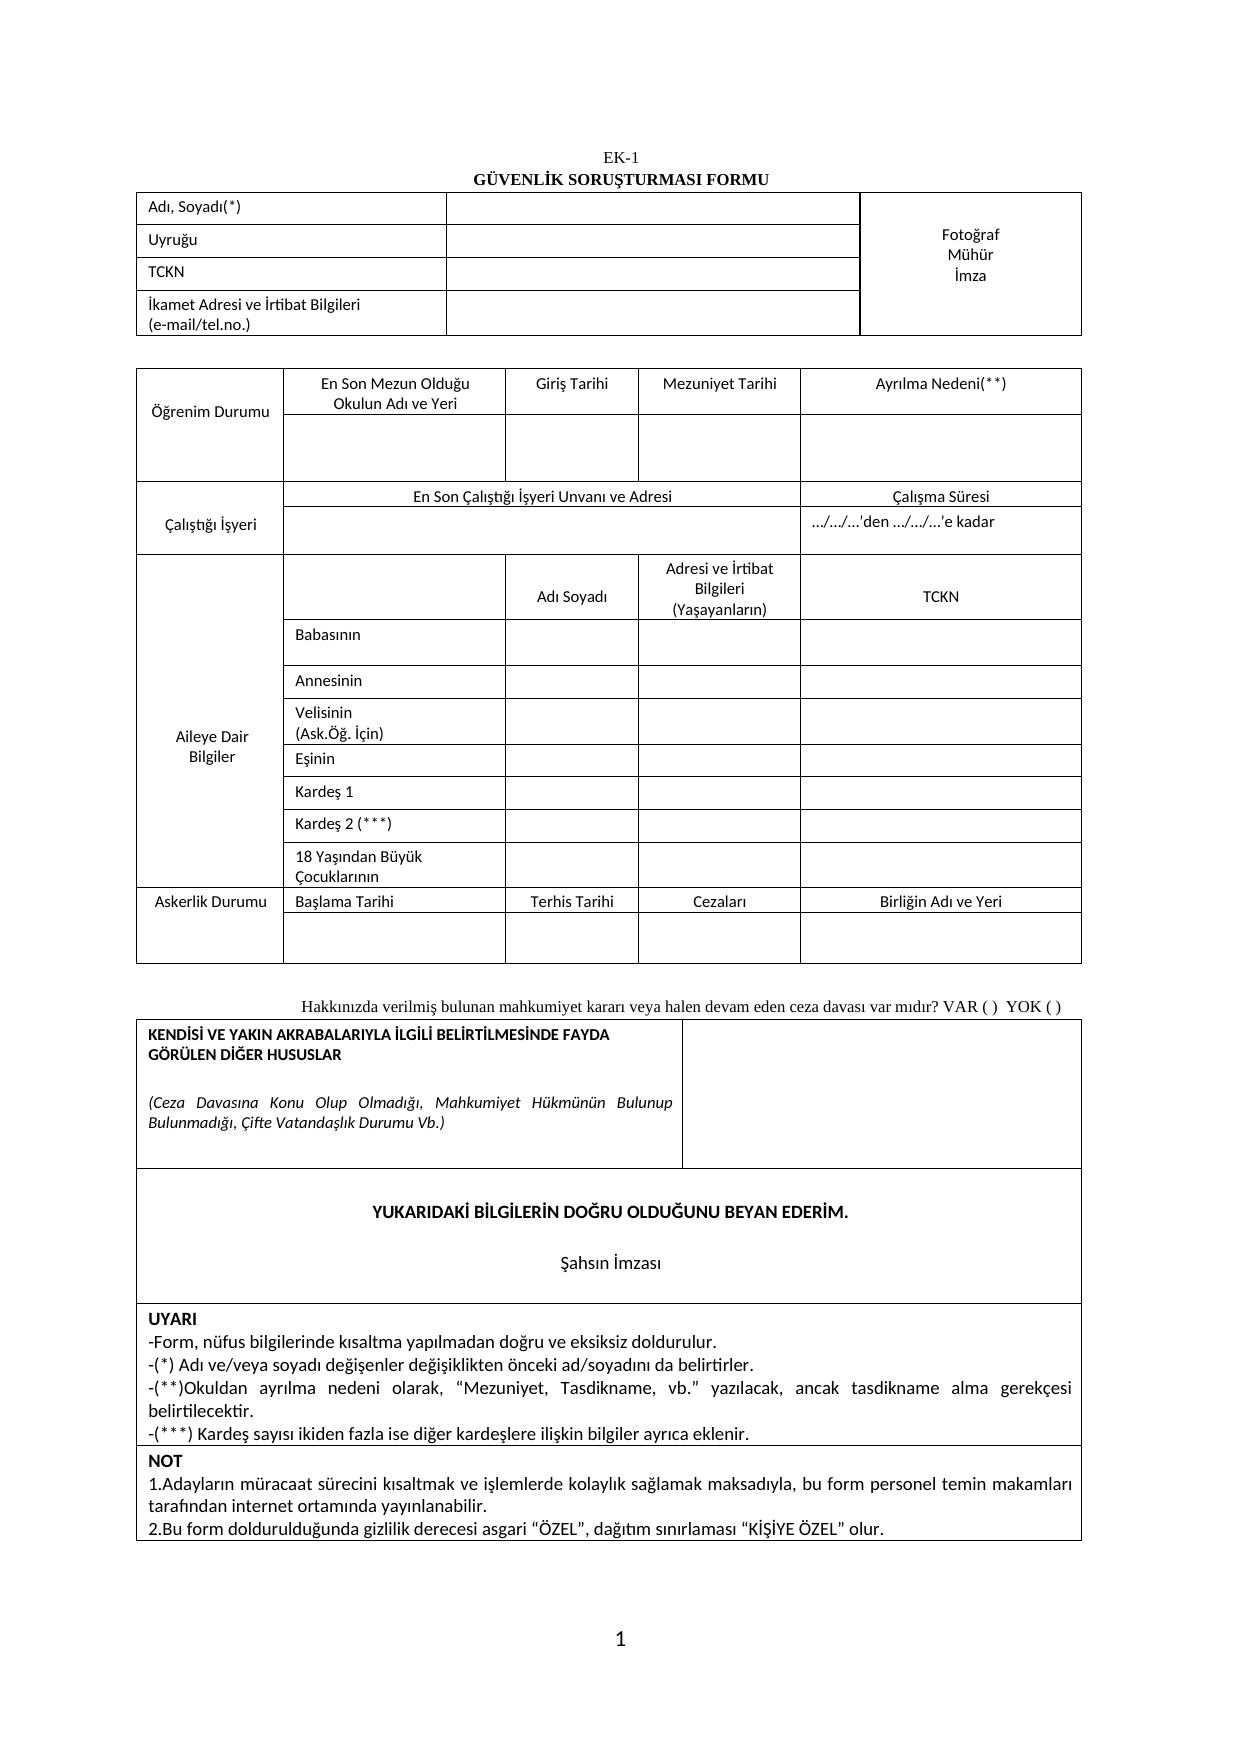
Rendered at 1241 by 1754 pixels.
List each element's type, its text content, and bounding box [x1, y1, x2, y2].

table_cell [447, 225, 859, 257]
table_cell Aileye Dair Bilgiler [137, 555, 283, 887]
table_cell Terhis Tarihi [506, 888, 638, 912]
table_header En Son Mezun Olduğu Okulun Adı ve Yeri [284, 369, 505, 413]
table_cell Eşinin [284, 745, 505, 776]
table_cell Babasının [284, 620, 505, 665]
table_cell [506, 620, 638, 665]
table_cell Çalışma Süresi [801, 482, 1081, 506]
table_cell [284, 507, 800, 553]
table_cell Birliğin Adı ve Yeri [801, 888, 1081, 912]
table_cell YUKARIDAKİ BİLGİLERİN DOĞRU OLDUĞUNU BEYAN EDERİM. Şahsın İmzası [137, 1169, 1081, 1302]
table_cell [639, 415, 800, 481]
table_cell [447, 291, 859, 335]
table_header Mezuniyet Tarihi [639, 369, 800, 413]
text Hakkınızda verilmiş bulunan mahkumiyet kararı veya halen devam eden ceza davası var mıdır? VAR ( ) YOK ( ) [301, 997, 1093, 1016]
table_cell İkamet Adresi ve İrtibat Bilgileri (e-mail/tel.no.) [137, 291, 446, 335]
table_cell [506, 913, 638, 963]
table_header [683, 1020, 1081, 1168]
table_header Fotoğraf Mühür İmza [861, 193, 1081, 335]
table_cell [801, 810, 1081, 842]
table_cell [506, 745, 638, 776]
table_cell En Son Çalıştığı İşyeri Unvanı ve Adresi [284, 482, 800, 506]
table_cell [639, 913, 800, 963]
table_cell Annesinin [284, 666, 505, 698]
table_cell NOT 1.Adayların müracaat sürecini kısaltmak ve işlemlerde kolaylık sağlamak maksadıyla, bu form personel temin makamları tarafından internet ortamında yayınlanabilir. 2.Bu form doldurulduğunda gizlilik derecesi asgari “ÖZEL”, dağıtım sınırlaması “KİŞİYE ÖZEL” olur. [137, 1446, 1081, 1540]
table_header Öğrenim Durumu [137, 369, 283, 481]
table_cell [801, 745, 1081, 776]
table_cell [506, 810, 638, 842]
text EK-1 [150, 148, 1093, 167]
table_cell [639, 620, 800, 665]
table_cell [639, 777, 800, 809]
table_cell Çalıştığı İşyeri [137, 482, 283, 553]
text GÜVENLİK SORUŞTURMASI FORMU [150, 169, 1093, 189]
table_cell Uyruğu [137, 225, 446, 257]
table_cell [506, 777, 638, 809]
table_cell [284, 913, 505, 963]
table_cell [639, 745, 800, 776]
table_cell Cezaları [639, 888, 800, 912]
table_cell [284, 415, 505, 481]
table_cell Kardeş 2 (***) [284, 810, 505, 842]
table_cell Adı Soyadı [506, 555, 638, 619]
table_cell [639, 699, 800, 743]
table_cell [801, 666, 1081, 698]
table_cell [801, 620, 1081, 665]
table_cell [801, 913, 1081, 963]
table_cell [447, 258, 859, 290]
table_cell Velisinin (Ask.Öğ. İçin) [284, 699, 505, 743]
table_cell TCKN [137, 258, 446, 290]
table_header [447, 193, 859, 224]
table_cell [639, 843, 800, 887]
table_header Ayrılma Nedeni(**) [801, 369, 1081, 413]
table_cell [506, 666, 638, 698]
table_cell [801, 777, 1081, 809]
table_header KENDİSİ VE YAKIN AKRABALARIYLA İLGİLİ BELİRTİLMESİNDE FAYDA GÖRÜLEN DİĞER HUSUSLAR (Ceza Davasına Konu Olup Olmadığı, Mahkumiyet Hükmünün Bulunup Bulunmadığı, Çifte Vatandaşlık Durumu Vb.) [137, 1020, 682, 1168]
table_cell [506, 843, 638, 887]
table_cell [506, 415, 638, 481]
table_header Giriş Tarihi [506, 369, 638, 413]
table_cell [284, 555, 505, 619]
table_cell Başlama Tarihi [284, 888, 505, 912]
table_cell TCKN [801, 555, 1081, 619]
table_cell Askerlik Durumu [137, 888, 283, 963]
table_cell [639, 810, 800, 842]
table_cell 18 Yaşından Büyük Çocuklarının [284, 843, 505, 887]
table_cell …/…/…’den …/…/…’e kadar [801, 507, 1081, 553]
table_cell Adresi ve İrtibat Bilgileri (Yaşayanların) [639, 555, 800, 619]
table_cell [801, 415, 1081, 481]
table_cell UYARI -Form, nüfus bilgilerinde kısaltma yapılmadan doğru ve eksiksiz doldurulur. -(*) Adı ve/veya soyadı değişenler değişiklikten önceki ad/soyadını da belirtirler. -(**)Okuldan ayrılma nedeni olarak, “Mezuniyet, Tasdikname, vb.” yazılacak, ancak tasdikname alma gerekçesi belirtilecektir. -(***) Kardeş sayısı ikiden fazla ise diğer kardeşlere ilişkin bilgiler ayrıca eklenir. [137, 1304, 1081, 1445]
table_cell [639, 666, 800, 698]
table_cell [801, 843, 1081, 887]
table_cell [506, 699, 638, 743]
table_cell [801, 699, 1081, 743]
table_cell Kardeş 1 [284, 777, 505, 809]
table_header Adı, Soyadı(*) [137, 193, 446, 224]
